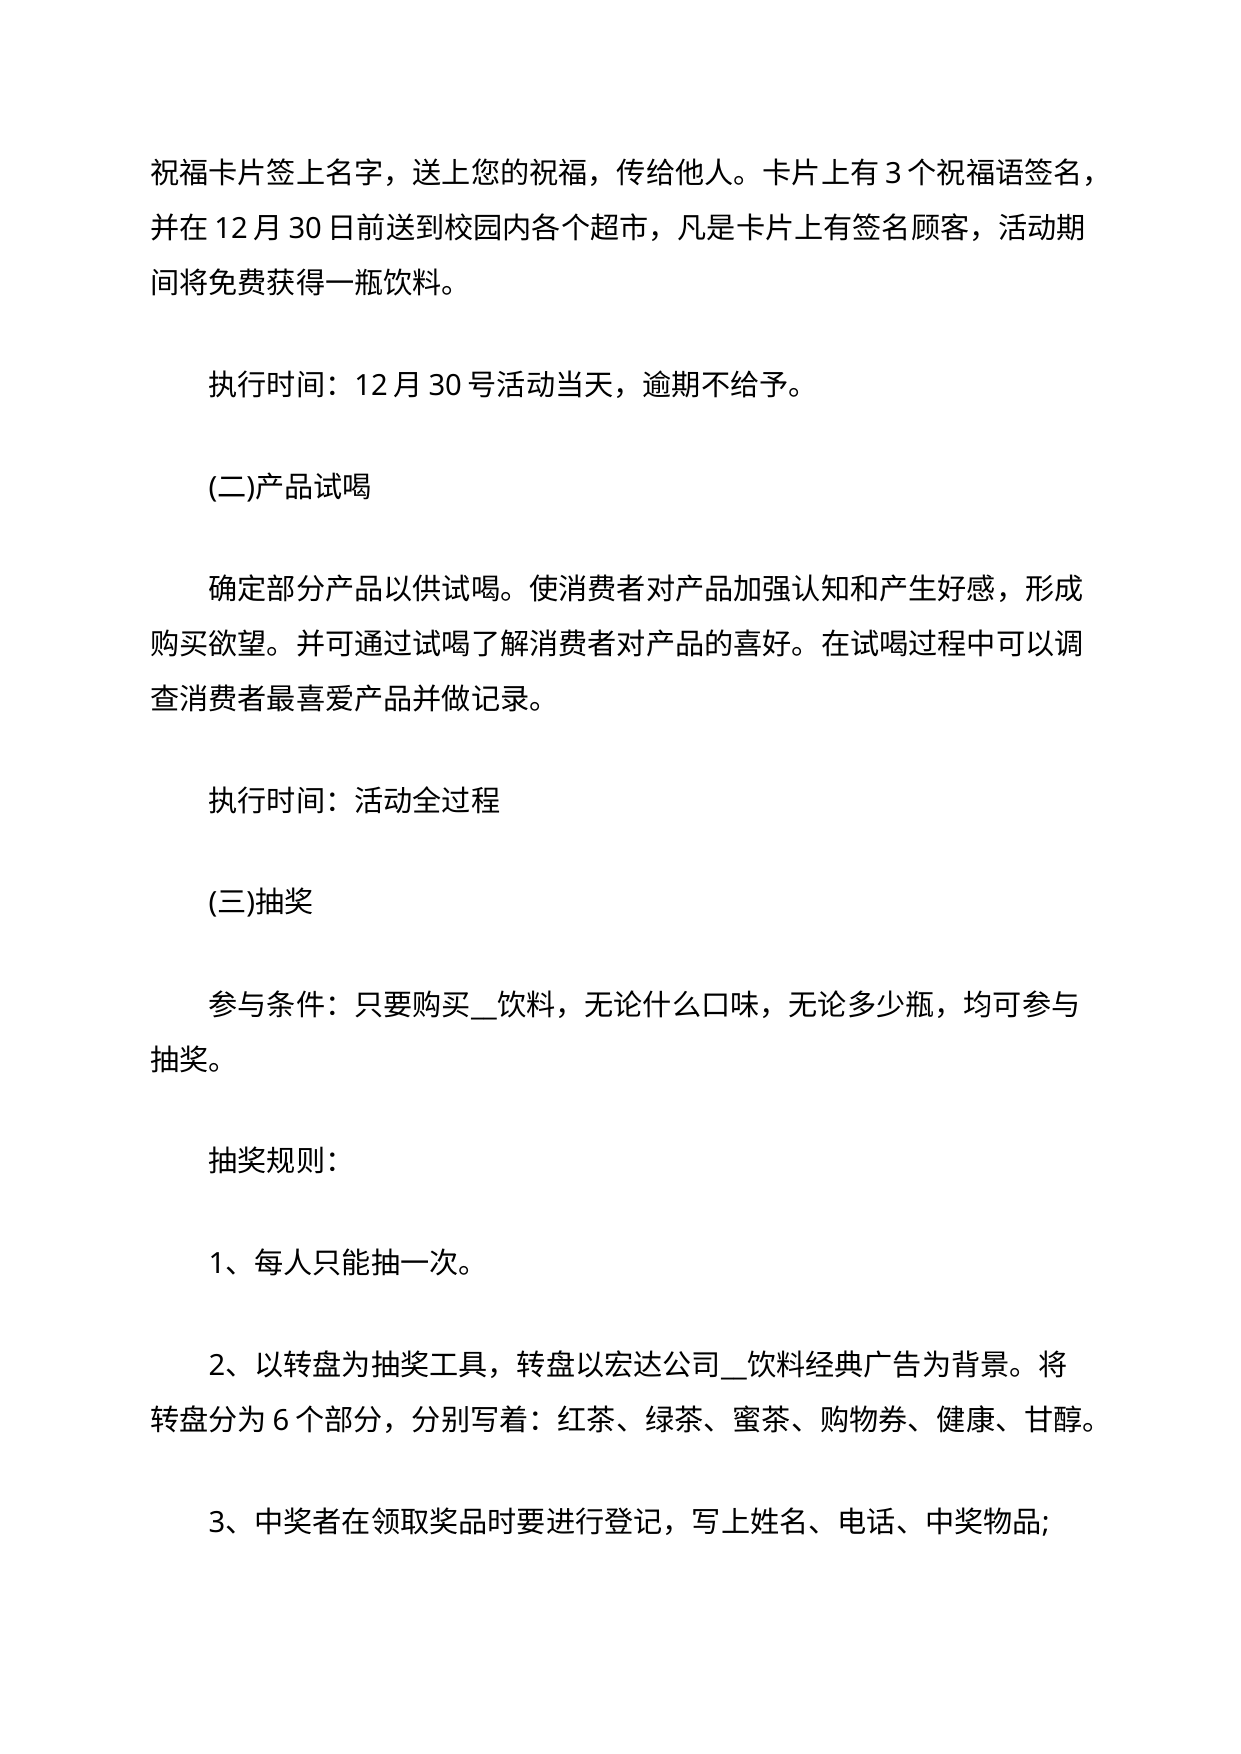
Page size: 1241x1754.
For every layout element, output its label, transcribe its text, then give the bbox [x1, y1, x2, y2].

text 3、中奖者在领取奖品时要进行登记，写上姓名、电话、中奖物品; [150, 1498, 1090, 1541]
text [150, 150, 1090, 302]
text (三)抽奖 [150, 879, 1090, 921]
text (二)产品试喝 [150, 464, 1090, 506]
text 1、每人只能抽一次。 [150, 1239, 1090, 1282]
text 2、以转盘为抽奖工具，转盘以宏达公司__饮料经典广告为背景。将转盘分为6个部分，分别写着：红茶、绿茶、蜜茶、购物券、健康、甘醇。 [150, 1342, 1090, 1439]
text 抽奖规则： [150, 1138, 1090, 1180]
text 执行时间：活动全过程 [150, 777, 1090, 819]
text 确定部分产品以供试喝。使消费者对产品加强认知和产生好感，形成购买欲望。并可通过试喝了解消费者对产品的喜好。在试喝过程中可以调查消费者最喜爱产品并做记录。 [150, 566, 1090, 718]
text 参与条件：只要购买__饮料，无论什么口味，无论多少瓶，均可参与抽奖。 [150, 981, 1090, 1078]
text 执行时间：12月30号活动当天，逾期不给予。 [150, 362, 1090, 404]
